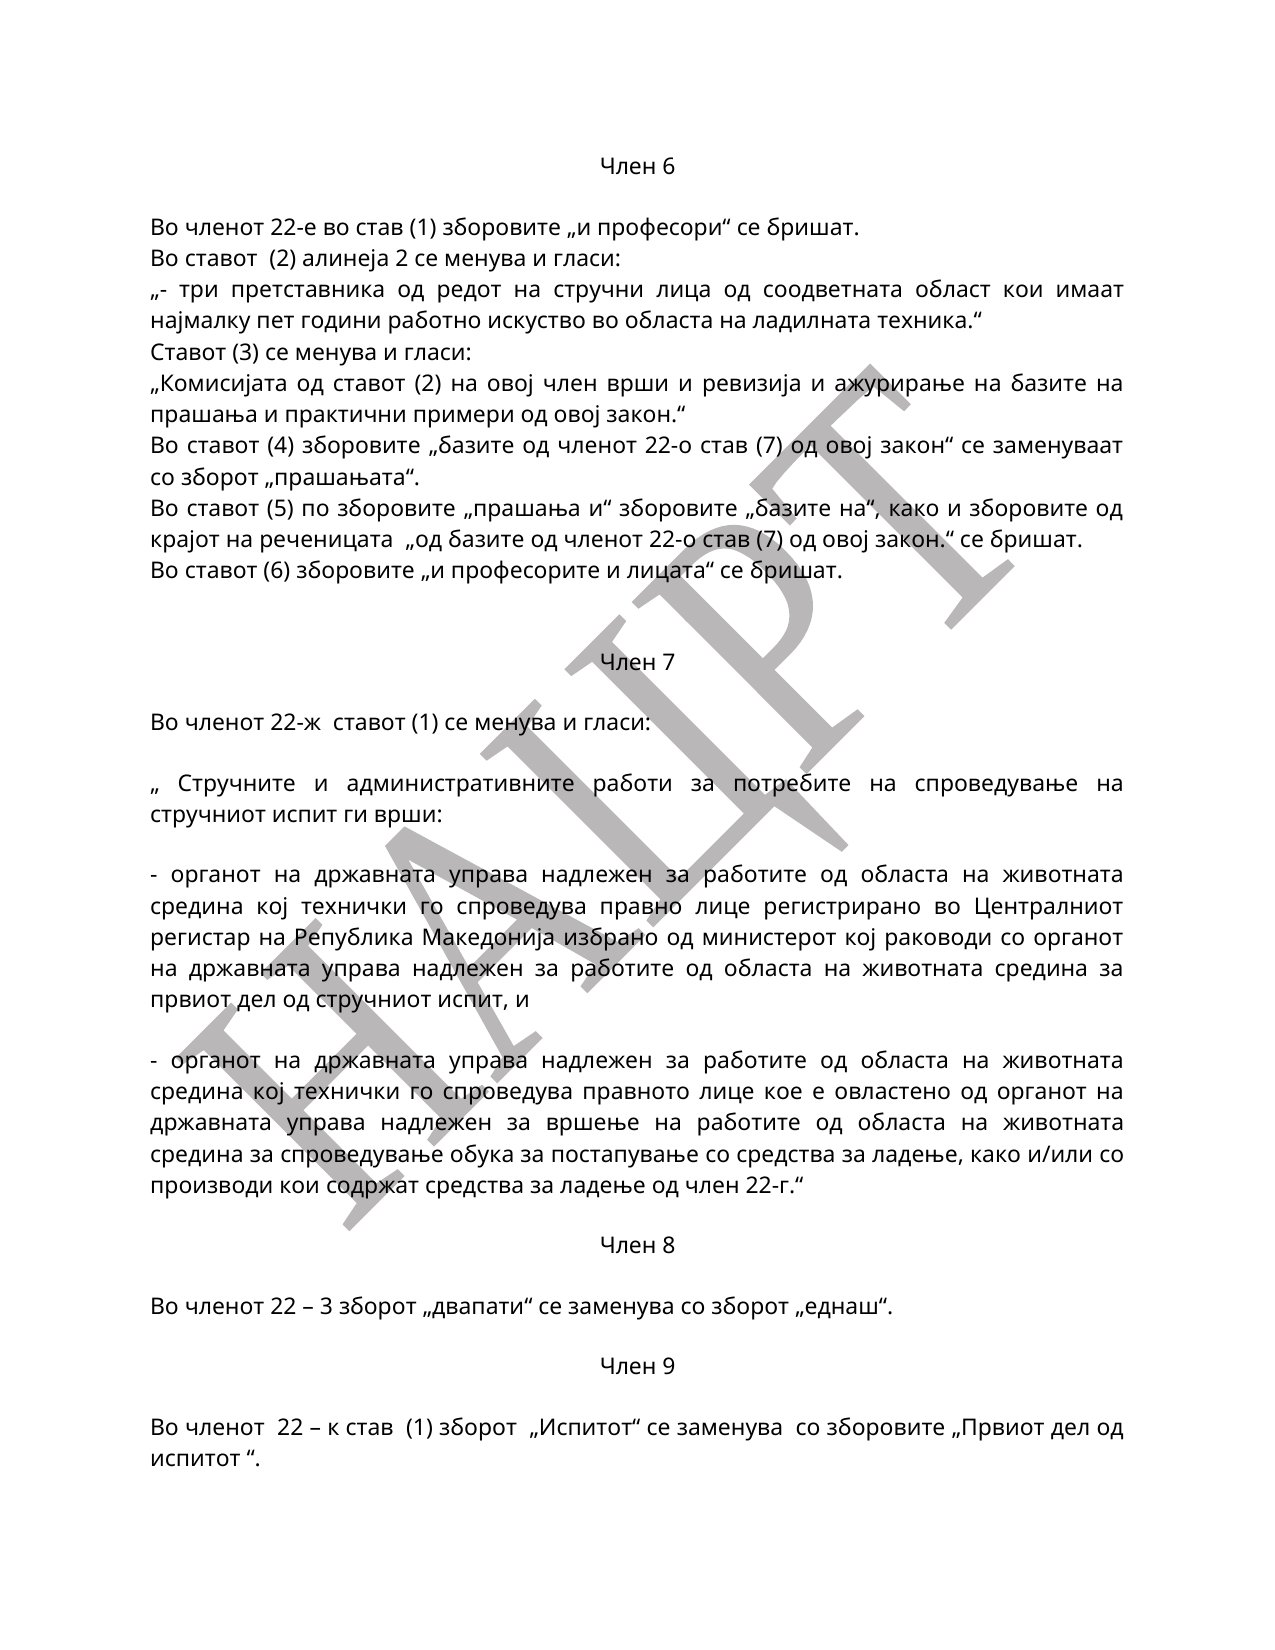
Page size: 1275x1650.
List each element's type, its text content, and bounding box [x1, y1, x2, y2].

text „ Стручните и административните работи за потребите на спроведување на стручниот испит ги врши: [150, 767, 1125, 829]
text - органот на државната управа надлежен за работите од областа на животната средина кој технички го спроведува правното лице кое е овластено од органот на државната управа надлежен за вршење на работите од областа на животната средина за спроведување обука за постапување со средства за ладење, како и/или со производи кои содржат средства за ладење од член 22-г.“ [150, 1044, 1125, 1200]
text Ставот (3) се менува и гласи: [150, 335, 1125, 367]
text - органот на државната управа надлежен за работите од областа на животната средина кој технички го спроведува правно лице регистрирано во Централниот регистар на Република Македонија избрано од министерот кој раководи со органот на државната управа надлежен за работите од областа на животната средина за првиот дел од стручниот испит, и [150, 858, 1125, 1014]
text Член 8 [150, 1229, 1125, 1260]
text Во членот 22 – 3 зборот „двапати“ се заменува со зборот „еднаш“. [150, 1289, 1125, 1321]
text Член 9 [150, 1350, 1125, 1381]
text Во ставот (2) алинеја 2 се менува и гласи: [150, 242, 1125, 273]
text Во ставот (6) зборовите „и професорите и лицата“ се бришат. [150, 554, 1125, 585]
text Во членот 22-ж ставот (1) се менува и гласи: [150, 706, 1125, 737]
text „Комисијата од ставот (2) на овој член врши и ревизија и ажурирање на базите на прашања и практични примери од овој закон.“ [150, 367, 1125, 429]
text Во ставот (4) зборовите „базите од членот 22-о став (7) од овој закон“ се заменуваат со зборот „прашањата“. [150, 429, 1125, 492]
text Член 7 [150, 646, 1125, 677]
text Во членот 22-е во став (1) зборовите „и професори“ се бришат. [150, 210, 1125, 242]
text Во членот 22 – к став (1) зборот „Испитот“ се заменува со зборовите „Првиот дел од испитот “. [150, 1410, 1125, 1473]
text Во ставот (5) по зборовите „прашања и“ зборовите „базите на“, како и зборовите од крајот на реченицата „од базите од членот 22-о став (7) од овој закон.“ се бришат. [150, 492, 1125, 554]
text Член 6 [150, 150, 1125, 181]
text „- три претставника од редот на стручни лица од соодветната област кои имаат најмалку пет години работно искуство во областа на ладилната техника.“ [150, 273, 1125, 335]
